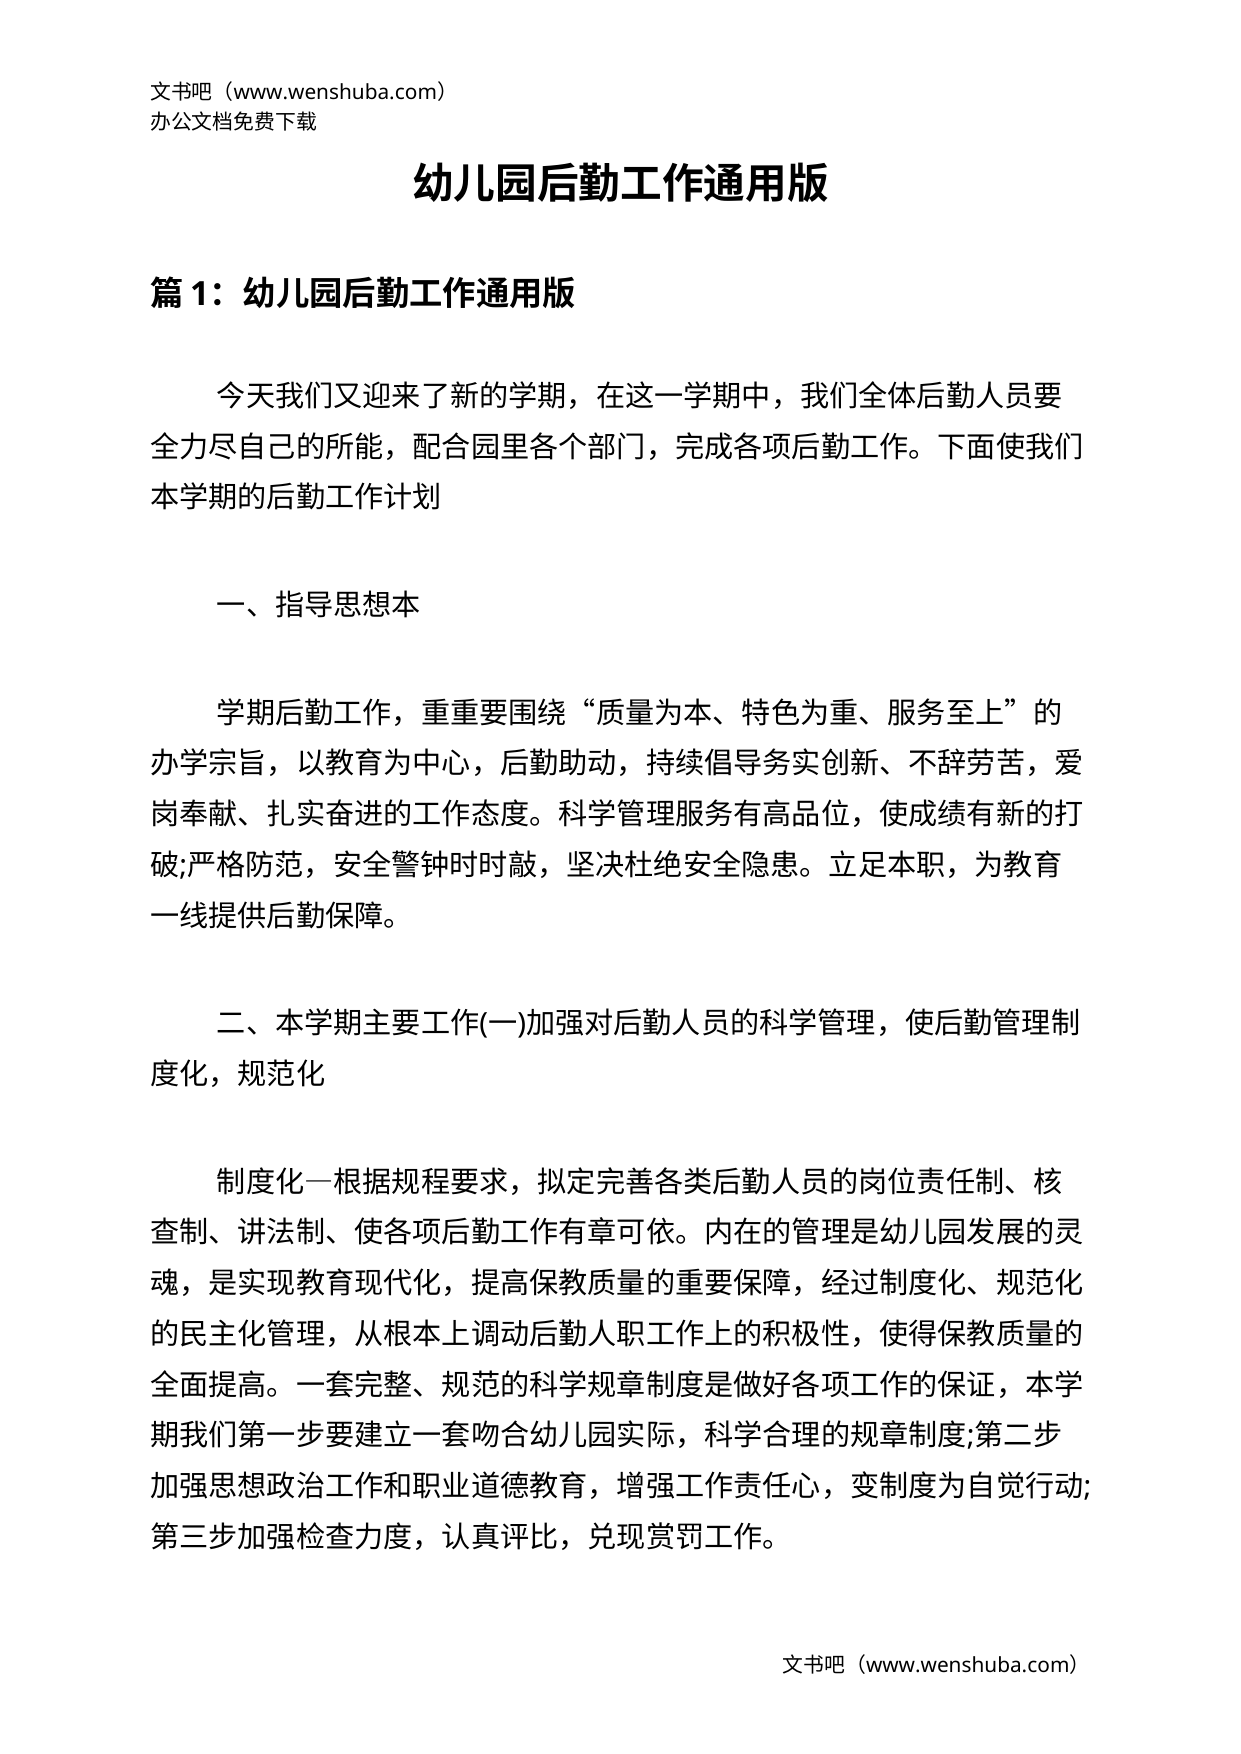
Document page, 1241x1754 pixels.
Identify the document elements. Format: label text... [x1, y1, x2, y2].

text 学期后勤工作，重重要围绕“质量为本、特色为重、服务至上”的办学宗旨，以教育为中心，后勤助动，持续倡导务实创新、不辞劳苦，爱岗奉献、扎实奋进的工作态度。科学管理服务有高品位，使成绩有新的打破;严格防范，安全警钟时时敲，坚决杜绝安全隐患。立足本职，为教育一线提供后勤保障。 [150, 689, 1090, 934]
text 篇1：幼儿园后勤工作通用版 [150, 267, 1090, 316]
text 一、指导思想本 [150, 582, 1090, 624]
subtitle 幼儿园后勤工作通用版 [150, 150, 1090, 210]
text 制度化—根据规程要求，拟定完善各类后勤人员的岗位责任制、核查制、讲法制、使各项后勤工作有章可依。内在的管理是幼儿园发展的灵魂，是实现教育现代化，提高保教质量的重要保障，经过制度化、规范化的民主化管理，从根本上调动后勤人职工作上的积极性，使得保教质量的全面提高。一套完整、规范的科学规章制度是做好各项工作的保证，本学期我们第一步要建立一套吻合幼儿园实际，科学合理的规章制度;第二步加强思想政治工作和职业道德教育，增强工作责任心，变制度为自觉行动;第三步加强检查力度，认真评比，兑现赏罚工作。 [150, 1158, 1090, 1556]
text 二、本学期主要工作(一)加强对后勤人员的科学管理，使后勤管理制度化，规范化 [150, 1000, 1090, 1093]
text 今天我们又迎来了新的学期，在这一学期中，我们全体后勤人员要全力尽自己的所能，配合园里各个部门，完成各项后勤工作。下面使我们本学期的后勤工作计划 [150, 372, 1090, 516]
